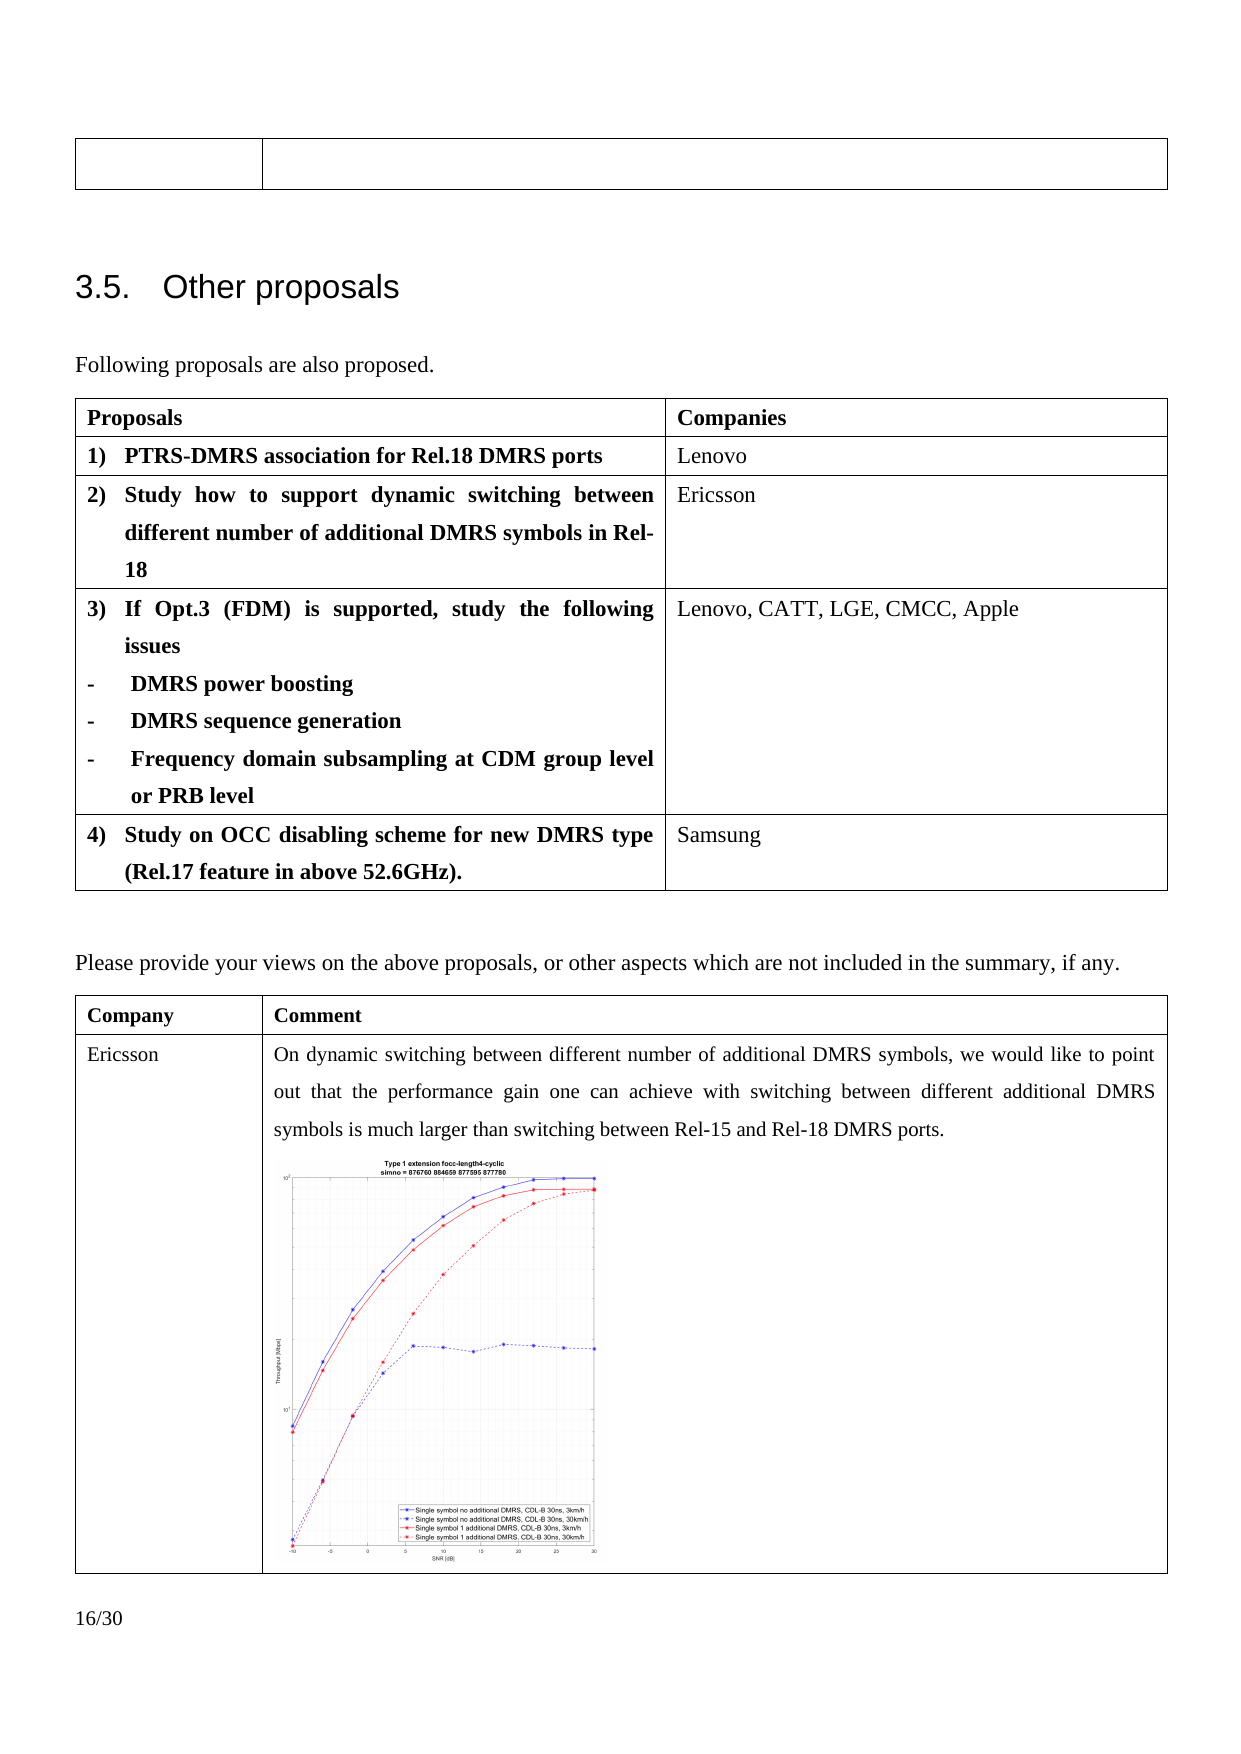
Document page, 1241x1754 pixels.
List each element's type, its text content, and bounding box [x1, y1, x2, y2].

table_cell Samsung [666, 815, 1167, 890]
table_header Company [76, 996, 262, 1034]
picture [273, 1160, 609, 1564]
text Following proposals are also proposed. [75, 345, 1165, 383]
table_cell Lenovo, CATT, LGE, CMCC, Apple [666, 589, 1167, 814]
table_cell Study on OCC disabling scheme for new DMRS type (Rel.17 feature in above 52.6GHz). [76, 815, 665, 890]
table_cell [263, 1035, 1167, 1572]
table_cell PTRS-DMRS association for Rel.18 DMRS ports [76, 437, 665, 474]
subtitle Other proposals [75, 248, 1165, 323]
table_header Comment [263, 996, 1167, 1034]
table_cell [76, 139, 262, 189]
table_header Proposals [76, 399, 665, 436]
table_cell Ericsson [76, 1035, 262, 1572]
table_cell [263, 139, 1167, 189]
table_cell If Opt.3 (FDM) is supported, study the following issues DMRS power boosting DMRS sequence generation Frequency domain subsampling at CDM group level or PRB level [76, 589, 665, 814]
table_cell Lenovo [666, 437, 1167, 474]
table_header Companies [666, 399, 1167, 436]
text Please provide your views on the above proposals, or other aspects which are not included in the summary, if any. [75, 943, 1165, 981]
table_cell Ericsson [666, 476, 1167, 588]
table_cell Study how to support dynamic switching between different number of additional DMRS symbols in Rel-18 [76, 476, 665, 588]
